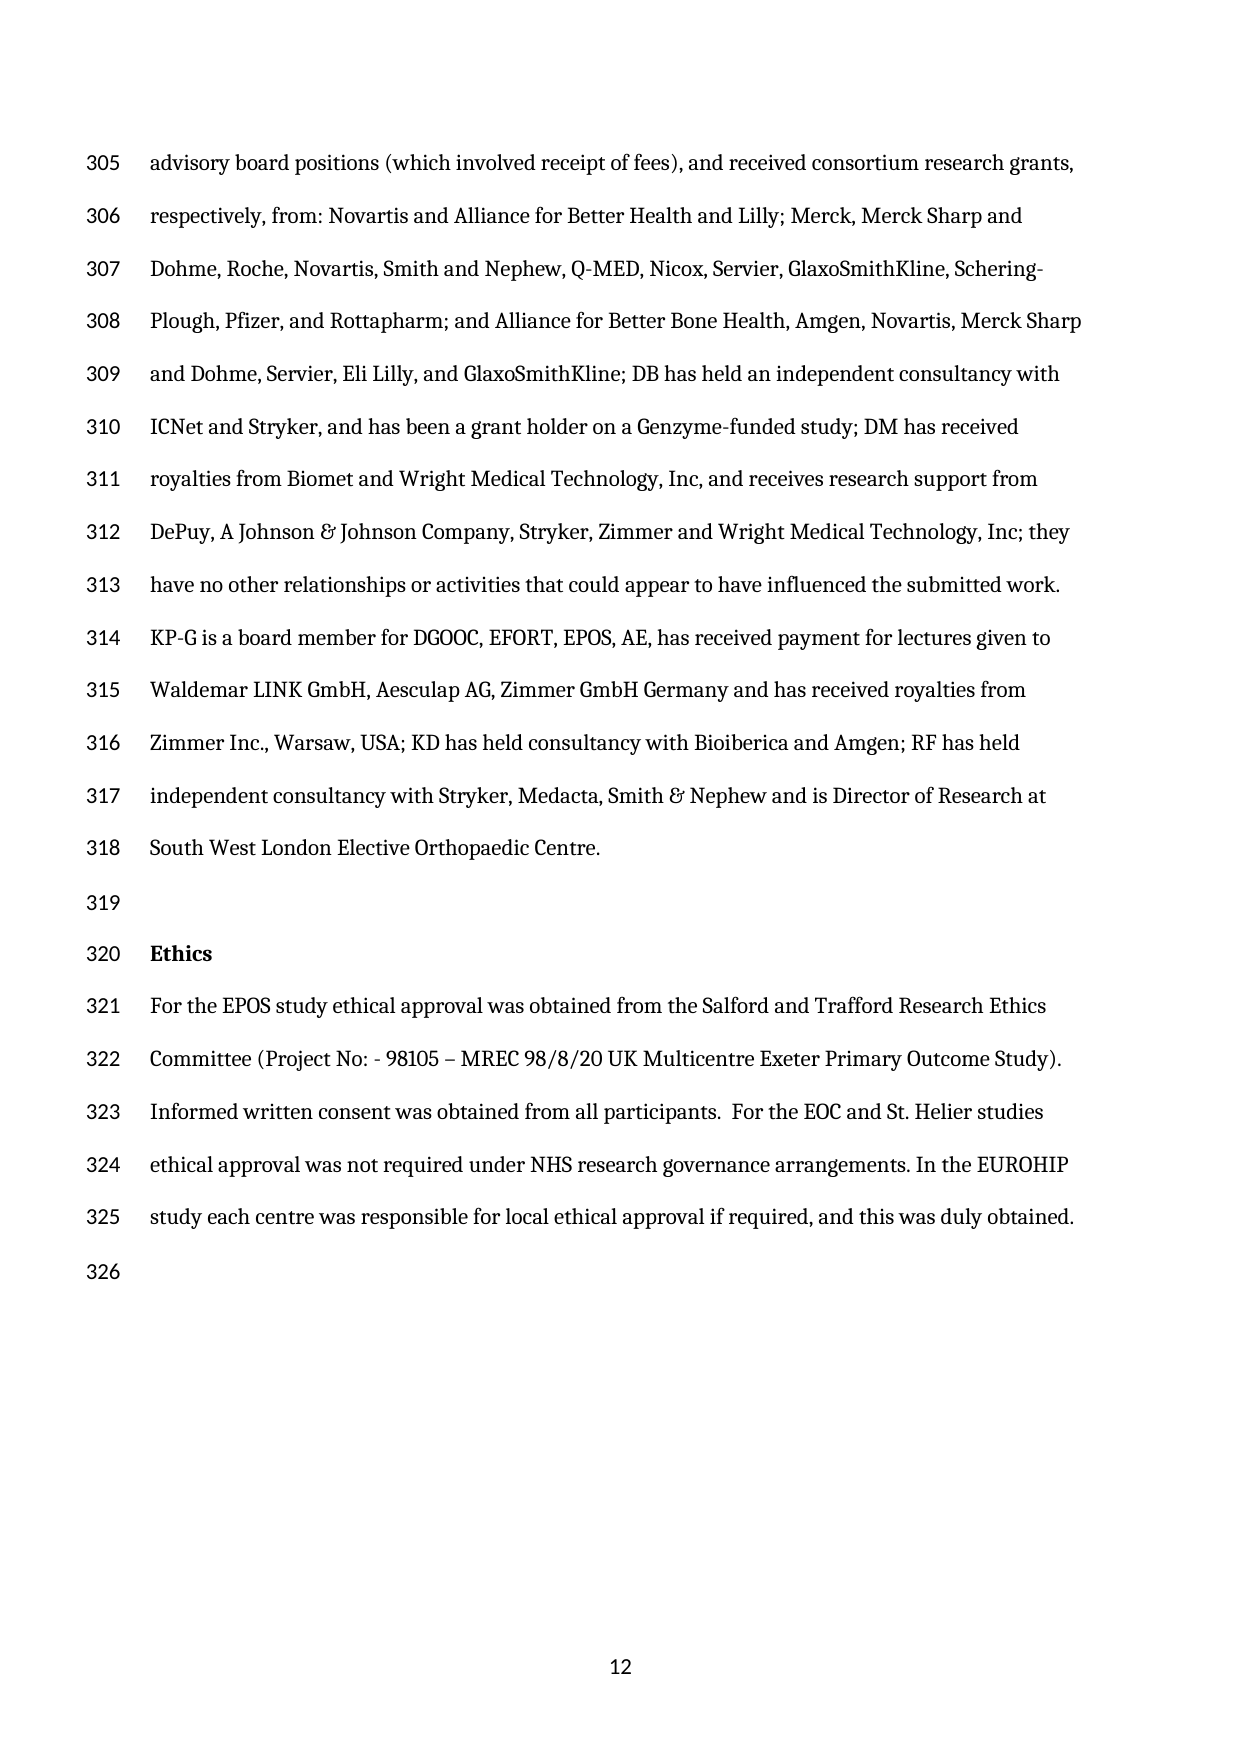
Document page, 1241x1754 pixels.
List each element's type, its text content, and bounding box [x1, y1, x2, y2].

text For the EPOS study ethical approval was obtained from the Salford and Trafford Research Ethics Committee (Project No: - 98105 – MREC 98/8/20 UK Multicentre Exeter Primary Outcome Study). Informed written consent was obtained from all participants. For the EOC and St. Helier studies ethical approval was not required under NHS research governance arrangements. In the EUROHIP study each centre was responsible for local ethical approval if required, and this was duly obtained. [150, 993, 1090, 1231]
text Ethics [150, 941, 1090, 967]
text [150, 150, 1090, 862]
